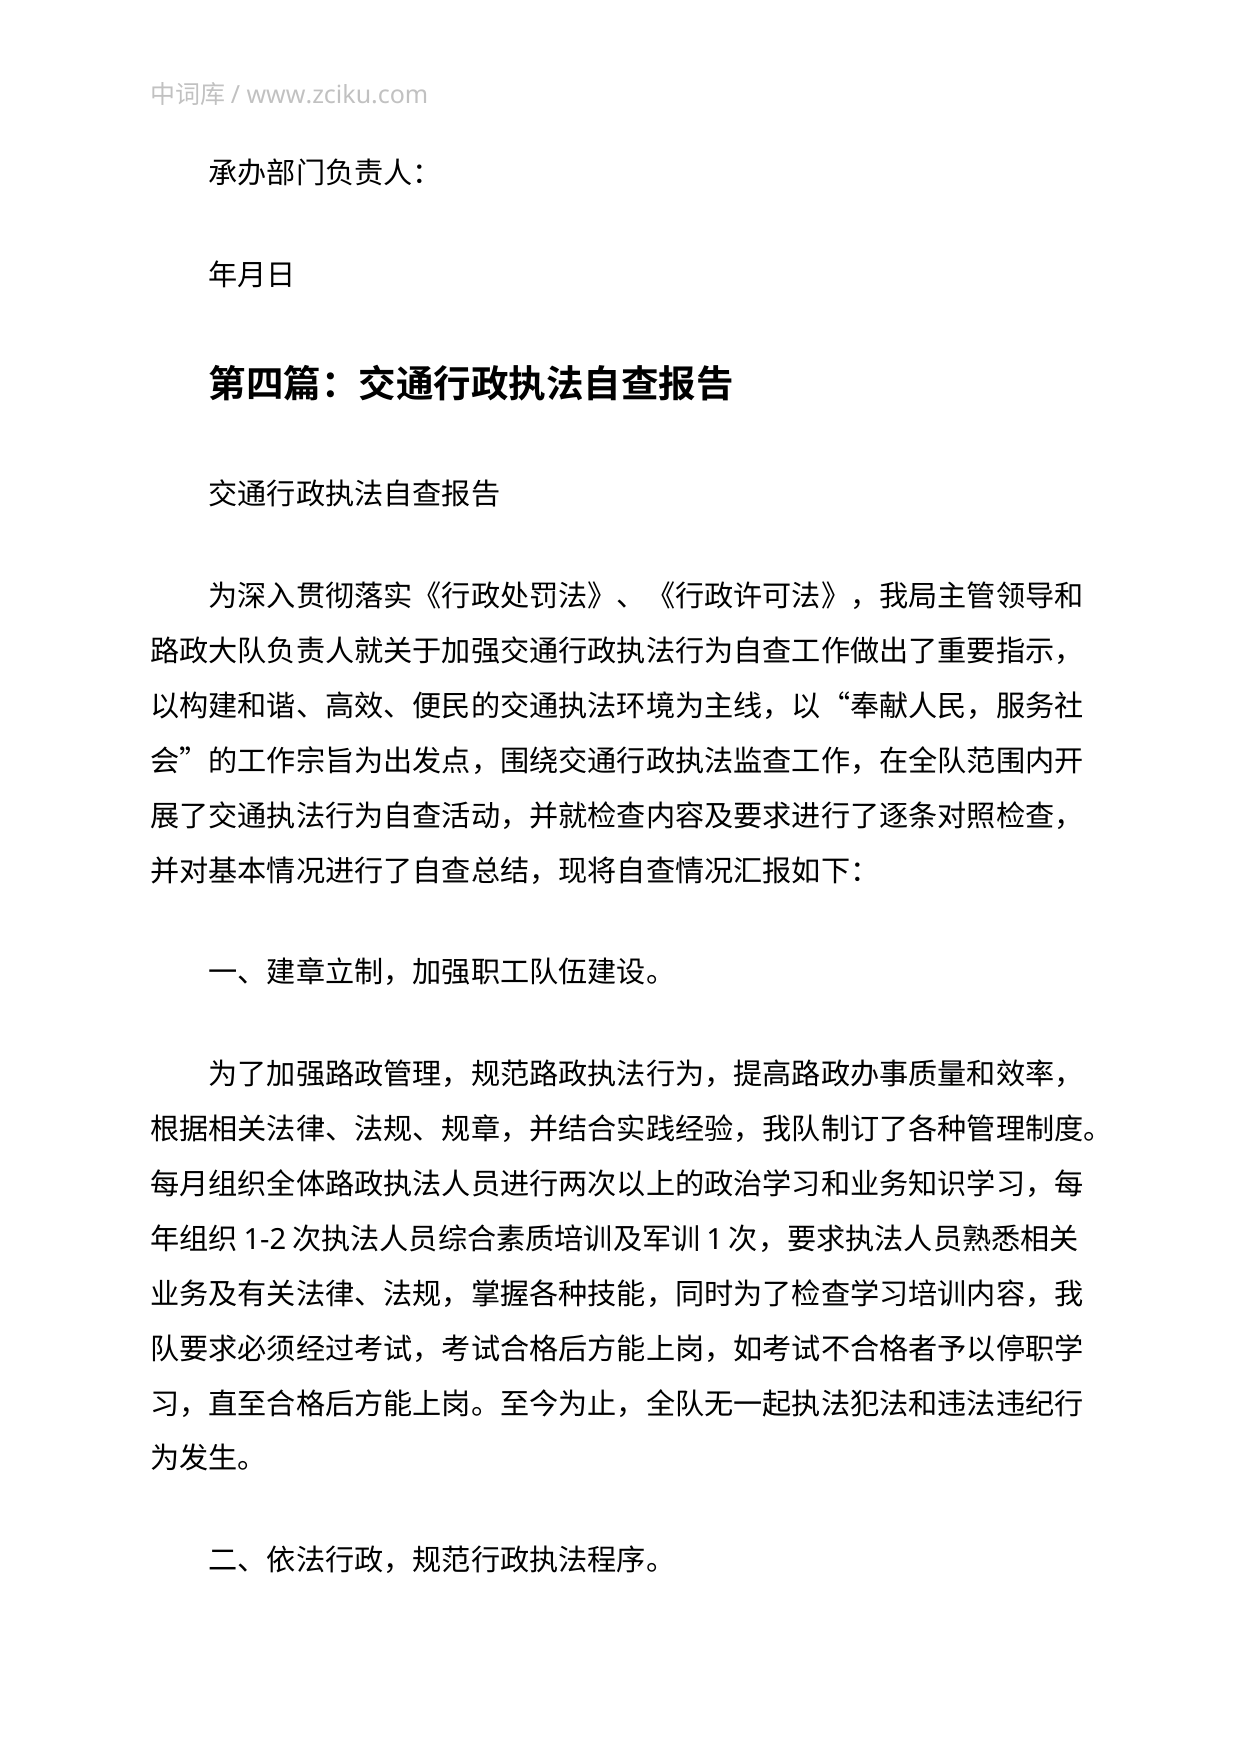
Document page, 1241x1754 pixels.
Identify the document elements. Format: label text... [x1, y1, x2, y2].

text 为深入贯彻落实《行政处罚法》、《行政许可法》，我局主管领导和路政大队负责人就关于加强交通行政执法行为自查工作做出了重要指示，以构建和谐、高效、便民的交通执法环境为主线，以“奉献人民，服务社会”的工作宗旨为出发点，围绕交通行政执法监查工作，在全队范围内开展了交通执法行为自查活动，并就检查内容及要求进行了逐条对照检查，并对基本情况进行了自查总结，现将自查情况汇报如下： [150, 573, 1090, 889]
text 一、建章立制，加强职工队伍建设。 [150, 949, 1090, 991]
text 为了加强路政管理，规范路政执法行为，提高路政办事质量和效率，根据相关法律、法规、规章，并结合实践经验，我队制订了各种管理制度。每月组织全体路政执法人员进行两次以上的政治学习和业务知识学习，每年组织1-2次执法人员综合素质培训及军训1次，要求执法人员熟悉相关业务及有关法律、法规，掌握各种技能，同时为了检查学习培训内容，我队要求必须经过考试，考试合格后方能上岗，如考试不合格者予以停职学习，直至合格后方能上岗。至今为止，全队无一起执法犯法和违法违纪行为发生。 [150, 1051, 1090, 1477]
text 年月日 [150, 252, 1090, 294]
text 第四篇：交通行政执法自查报告 [150, 353, 1090, 408]
text 承办部门负责人： [150, 150, 1090, 192]
text 二、依法行政，规范行政执法程序。 [150, 1537, 1090, 1579]
text 交通行政执法自查报告 [150, 471, 1090, 513]
